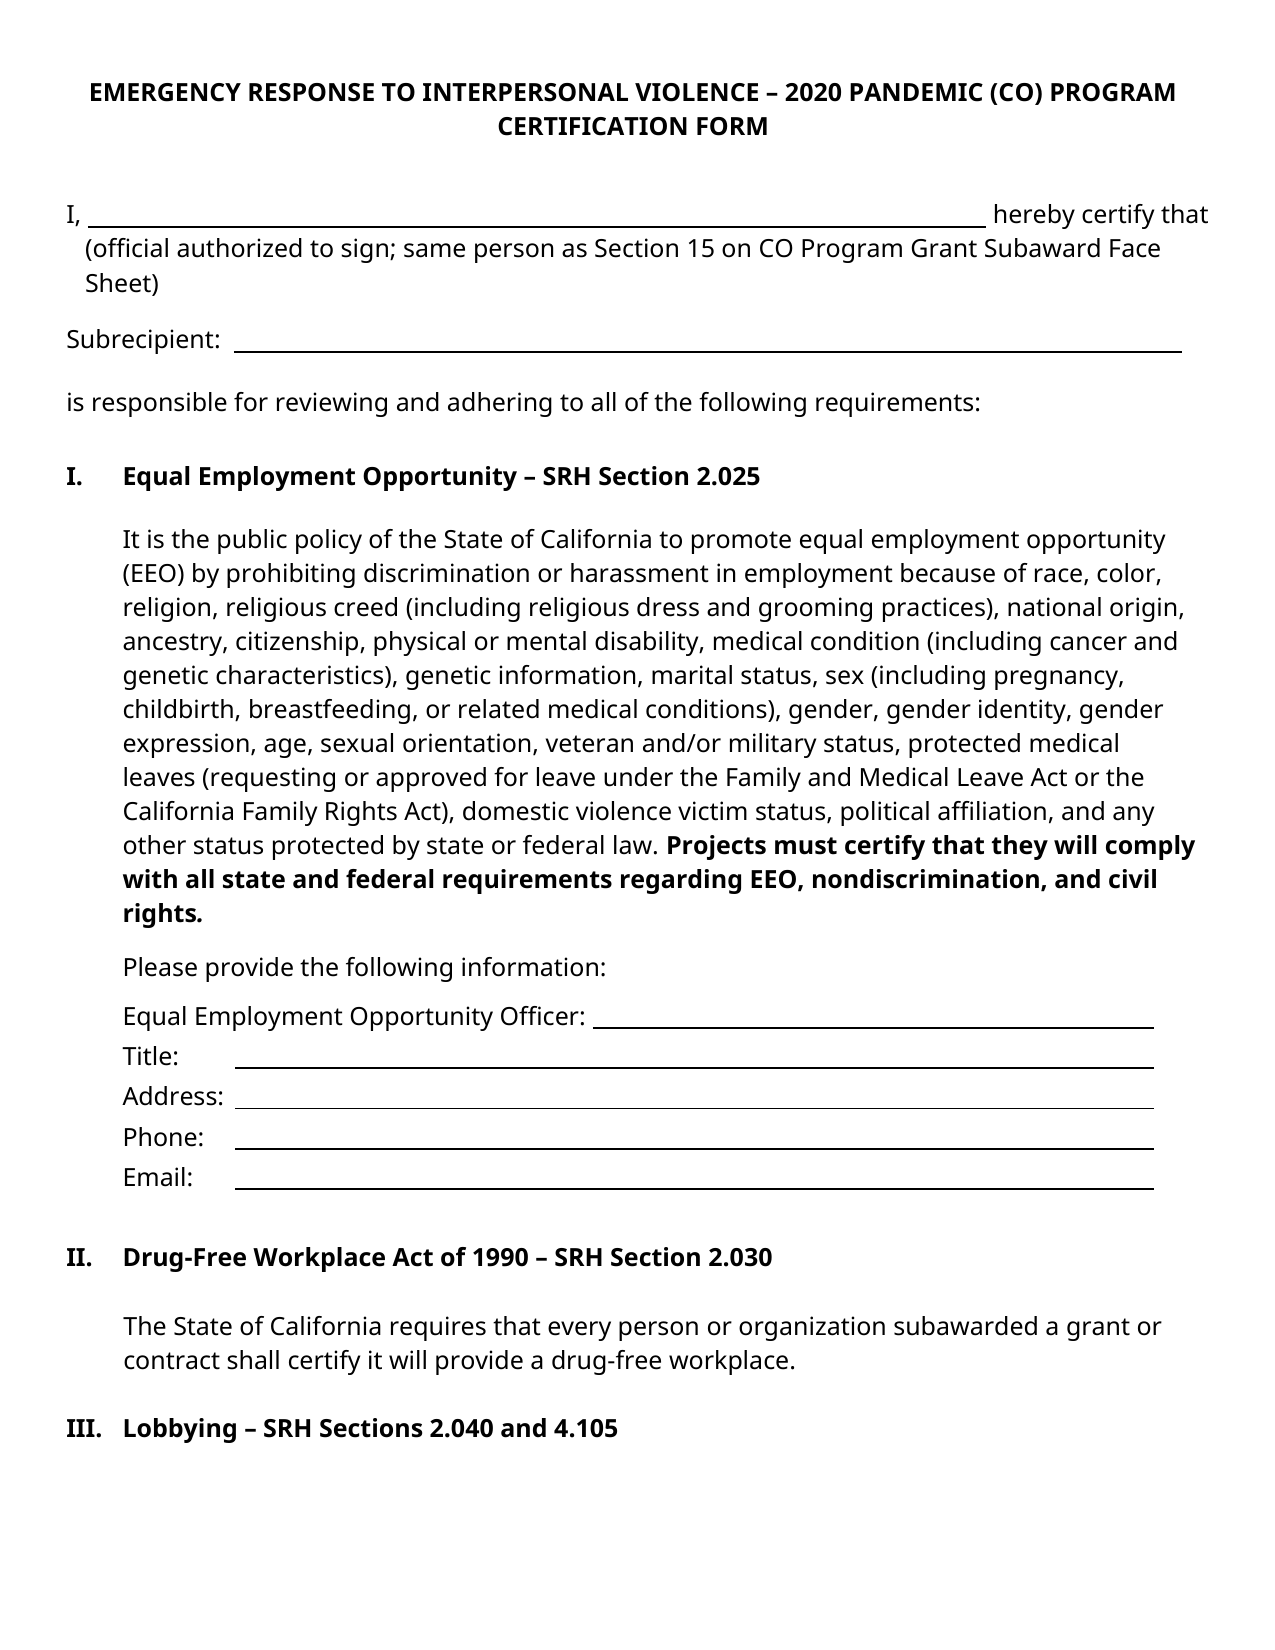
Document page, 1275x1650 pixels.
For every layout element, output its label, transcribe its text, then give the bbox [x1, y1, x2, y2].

text I, hereby certify that [66, 197, 1200, 231]
text is responsible for reviewing and adhering to all of the following requirements: [66, 385, 1200, 419]
text Email: [122, 1159, 1200, 1193]
text Equal Employment Opportunity Officer: [122, 998, 1200, 1032]
subtitle Lobbying – SRH Sections 2.040 and 4.105 [66, 1410, 1200, 1444]
text The State of California requires that every person or organization subawarded a grant or contract shall certify it will provide a drug-free workplace. [123, 1308, 1200, 1376]
text Address: [122, 1079, 1200, 1113]
text Title: [122, 1038, 1200, 1073]
text Phone: [122, 1119, 1200, 1153]
text Subrecipient: [66, 322, 1200, 356]
text (official authorized to sign; same person as Section 15 on CO Program Grant Subaward Face Sheet) [85, 231, 1200, 299]
text It is the public policy of the State of California to promote equal employment opportunity (EEO) by prohibiting discrimination or harassment in employment because of race, color, religion, religious creed (including religious dress and grooming practices), national origin, ancestry, citizenship, physical or mental disability, medical condition (including cancer and genetic characteristics), genetic information, marital status, sex (including pregnancy, childbirth, breastfeeding, or related medical conditions), gender, gender identity, gender expression, age, sexual orientation, veteran and/or military status, protected medical leaves (requesting or approved for leave under the Family and Medical Leave Act or the California Family Rights Act), domestic violence victim status, political affiliation, and any other status protected by state or federal law. Projects must certify that they will comply with all state and federal requirements regarding EEO, nondiscrimination, and civil rights. [122, 521, 1200, 930]
subtitle Drug-Free Workplace Act of 1990 – SRH Section 2.030 [66, 1240, 1200, 1274]
text Please provide the following information: [122, 950, 1200, 984]
subtitle Equal Employment Opportunity – SRH Section 2.025 [66, 458, 1200, 493]
